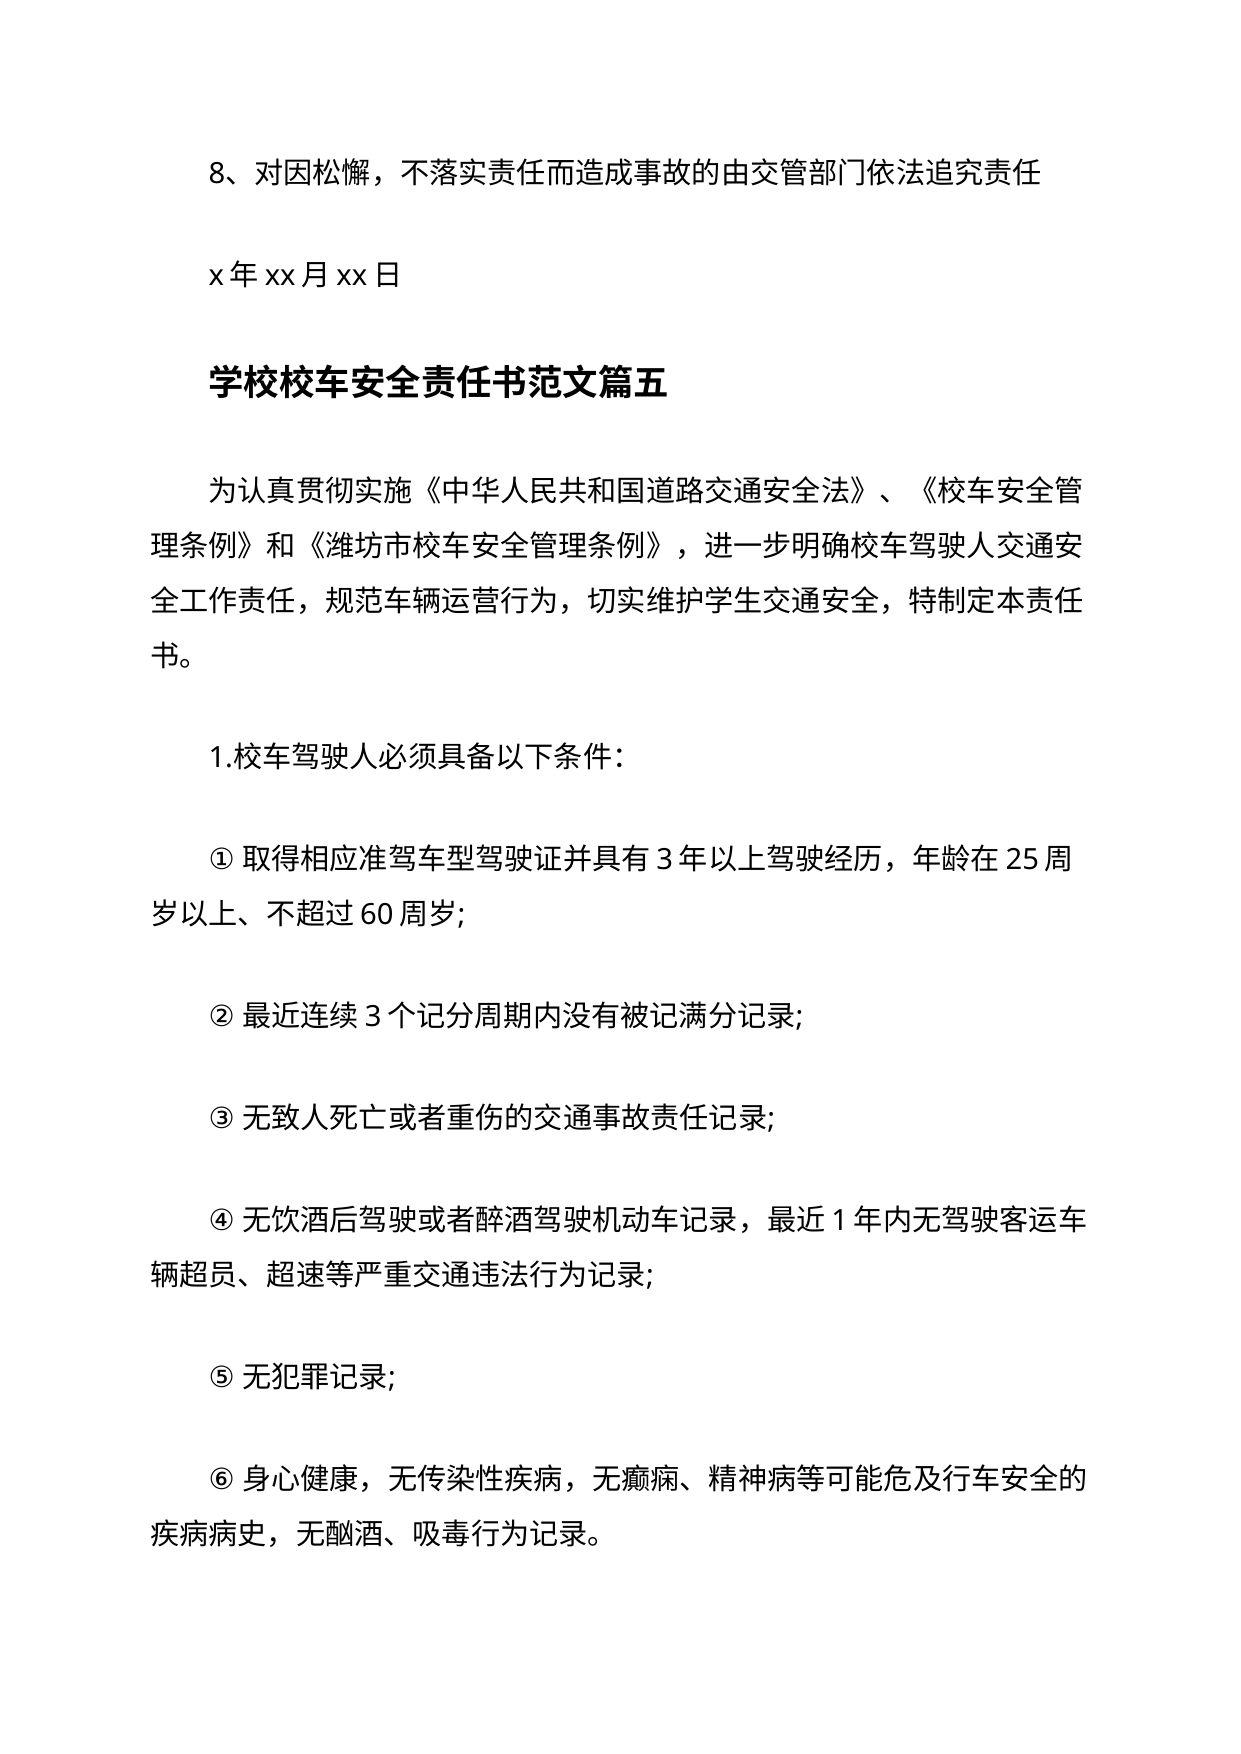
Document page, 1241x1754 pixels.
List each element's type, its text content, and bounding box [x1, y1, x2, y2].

text ⑥ 身心健康，无传染性疾病，无癫痫、精神病等可能危及行车安全的疾病病史，无酗酒、吸毒行为记录。 [150, 1456, 1090, 1553]
text ③ 无致人死亡或者重伤的交通事故责任记录; [150, 1095, 1090, 1137]
text 学校校车安全责任书范文篇五 [150, 354, 1090, 405]
text 8、对因松懈，不落实责任而造成事故的由交管部门依法追究责任 [150, 150, 1090, 192]
text ⑤ 无犯罪记录; [150, 1354, 1090, 1396]
text 1.校车驾驶人必须具备以下条件： [150, 734, 1090, 776]
text 为认真贯彻实施《中华人民共和国道路交通安全法》、《校车安全管理条例》和《潍坊市校车安全管理条例》，进一步明确校车驾驶人交通安全工作责任，规范车辆运营行为，切实维护学生交通安全，特制定本责任书。 [150, 467, 1090, 674]
text ④ 无饮酒后驾驶或者醉酒驾驶机动车记录，最近1年内无驾驶客运车辆超员、超速等严重交通违法行为记录; [150, 1197, 1090, 1294]
text ② 最近连续3个记分周期内没有被记满分记录; [150, 993, 1090, 1035]
text ① 取得相应准驾车型驾驶证并具有3年以上驾驶经历，年龄在25周岁以上、不超过60周岁; [150, 836, 1090, 933]
text x年xx月xx日 [150, 252, 1090, 294]
